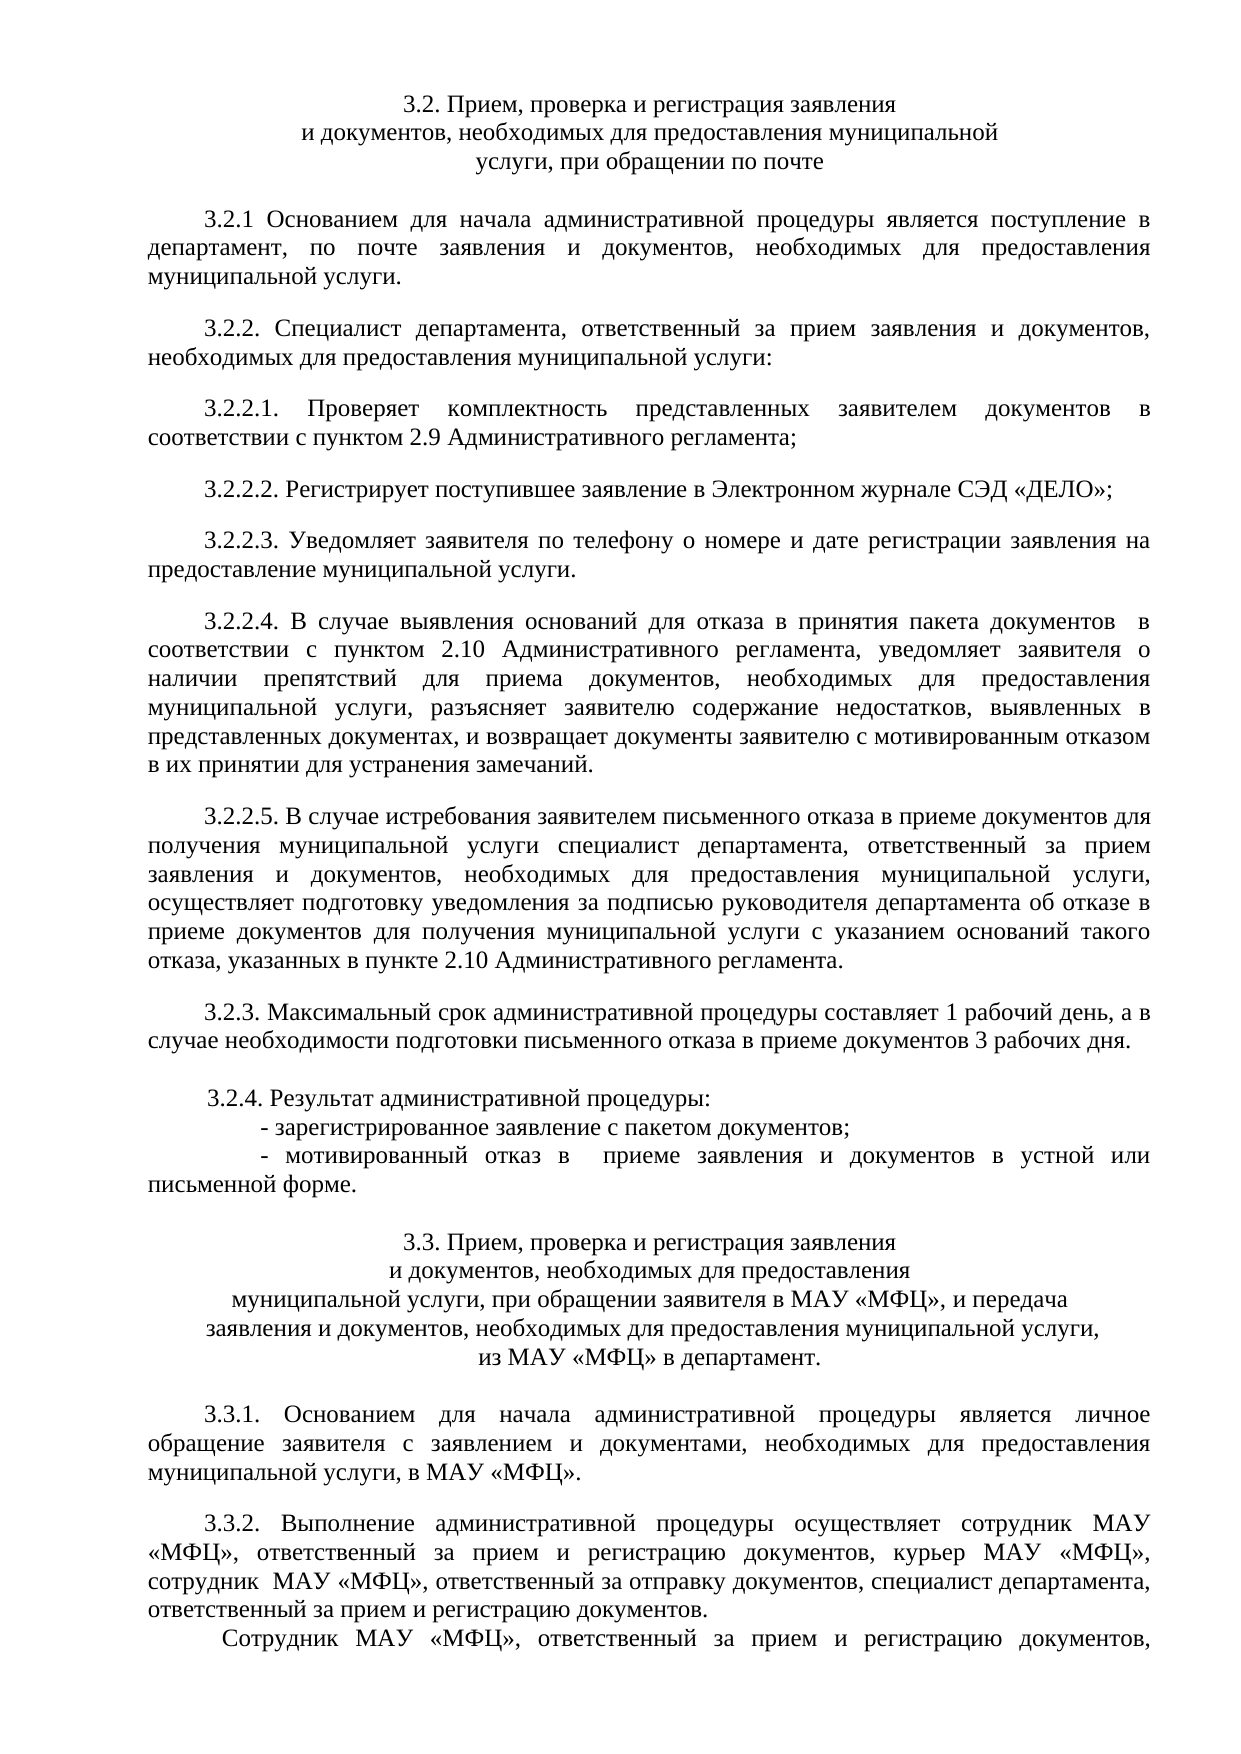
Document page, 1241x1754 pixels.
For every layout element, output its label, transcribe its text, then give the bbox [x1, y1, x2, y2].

text из МАУ «МФЦ» в департамент. [148, 1342, 1152, 1370]
text 3.3.1. Основанием для начала административной процедуры является личное обращение заявителя с заявлением и документами, необходимых для предоставления муниципальной услуги, в МАУ «МФЦ». [148, 1399, 1152, 1485]
text 3.3.2. Выполнение административной процедуры осуществляет сотрудник МАУ «МФЦ», ответственный за прием и регистрацию документов, курьер МАУ «МФЦ», сотрудник МАУ «МФЦ», ответственный за отправку документов, специалист департамента, ответственный за прием и регистрацию документов. [148, 1508, 1152, 1623]
text 3.2.4. Результат административной процедуры: [207, 1083, 1152, 1112]
text 3.2.2.2. Регистрирует поступившее заявление в Электронном журнале СЭД «ДЕЛО»; [148, 474, 1152, 502]
text - мотивированный отказ в приеме заявления и документов в устной или письменной форме. [148, 1140, 1152, 1198]
text 3.2.2.3. Уведомляет заявителя по телефону о номере и дате регистрации заявления на предоставление муниципальной услуги. [148, 525, 1152, 583]
text и документов, необходимых для предоставления муниципальной [148, 117, 1152, 146]
text 3.2.2. Специалист департамента, ответственный за прием заявления и документов, необходимых для предоставления муниципальной услуги: [148, 313, 1152, 370]
text и документов, необходимых для предоставления [148, 1255, 1152, 1284]
text 3.2.1 Основанием для начала административной процедуры является поступление в департамент, по почте заявления и документов, необходимых для предоставления муниципальной услуги. [148, 204, 1152, 290]
text муниципальной услуги, при обращении заявителя в МАУ «МФЦ», и передача [148, 1284, 1152, 1313]
text 3.2.3. Максимальный срок административной процедуры составляет 1 рабочий день, а в случае необходимости подготовки письменного отказа в приеме документов 3 рабочих дня. [148, 997, 1152, 1054]
text 3.2.2.4. В случае выявления оснований для отказа в принятия пакета документов в соответствии с пунктом 2.10 Административного регламента, уведомляет заявителя о наличии препятствий для приема документов, необходимых для предоставления муниципальной услуги, разъясняет заявителю содержание недостатков, выявленных в представленных документах, и возвращает документы заявителю с мотивированным отказом в их принятии для устранения замечаний. [148, 606, 1152, 778]
text 3.2. Прием, проверка и регистрация заявления [148, 89, 1152, 117]
text 3.3. Прием, проверка и регистрация заявления [148, 1227, 1152, 1255]
text 3.2.2.1. Проверяет комплектность представленных заявителем документов в соответствии с пунктом 2.9 Административного регламента; [148, 393, 1152, 451]
text - зарегистрированное заявление с пакетом документов; [148, 1112, 1152, 1140]
text услуги, при обращении по почте [148, 146, 1152, 175]
text заявления и документов, необходимых для предоставления муниципальной услуги, [148, 1313, 1152, 1342]
text 3.2.2.5. В случае истребования заявителем письменного отказа в приеме документов для получения муниципальной услуги специалист департамента, ответственный за прием заявления и документов, необходимых для предоставления муниципальной услуги, осуществляет подготовку уведомления за подписью руководителя департамента об отказе в приеме документов для получения муниципальной услуги с указанием оснований такого отказа, указанных в пункте 2.10 Административного регламента. [148, 801, 1152, 974]
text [148, 1623, 1152, 1652]
